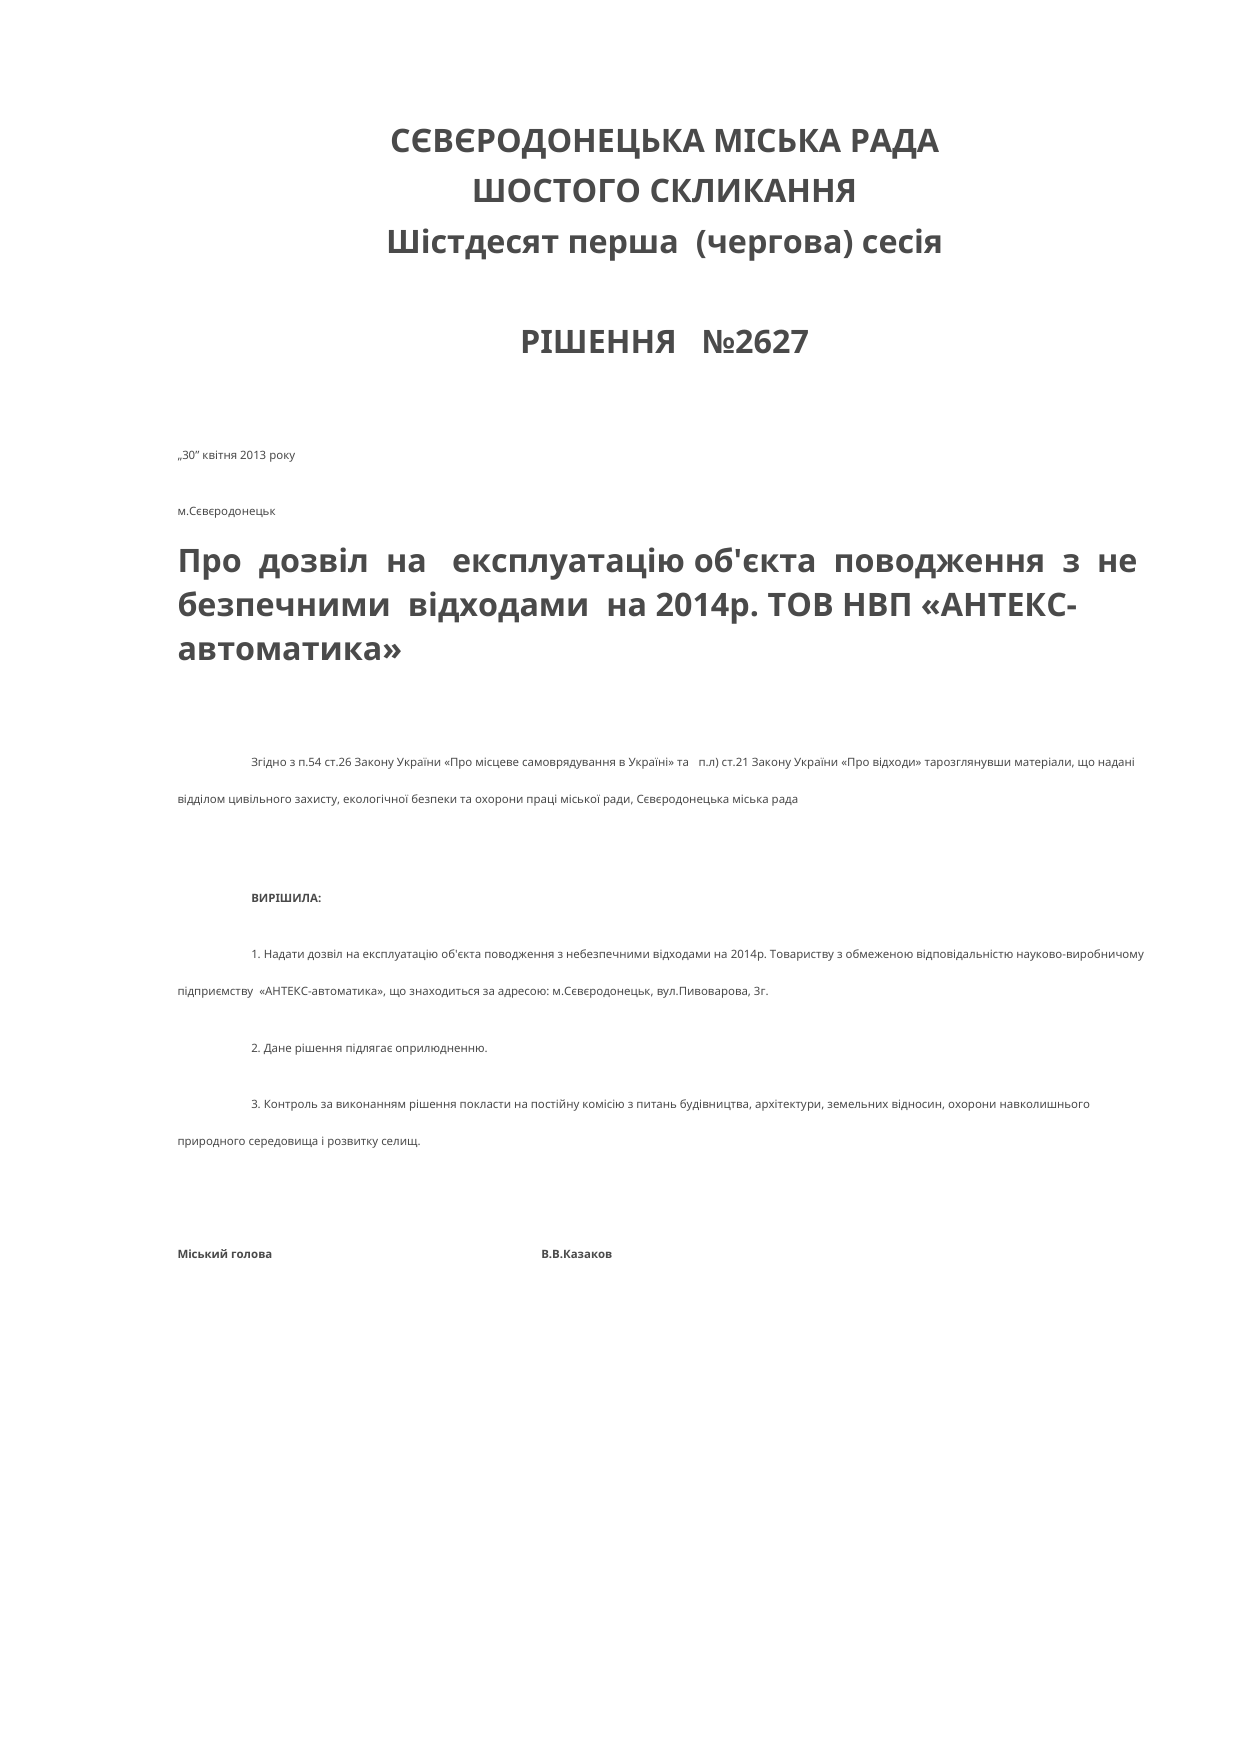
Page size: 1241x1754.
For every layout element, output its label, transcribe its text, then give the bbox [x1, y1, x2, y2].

text Шістдесят перша (чергова) сесія [177, 218, 1152, 262]
text Про дозвіл на експлуатацію об'єкта поводження з небезпечними відходами на 2014р. ТОВ НВП «АНТЕКС-автоматика» [177, 538, 1152, 670]
text 2. Дане рішення підлягає оприлюдненню. [177, 1018, 1152, 1055]
text 3. Контроль за виконанням рішення покласти на постійну комісію з питань будівництва, архітектури, земельних відносин, охорони навколишнього природного середовища і розвитку селищ. [177, 1074, 1152, 1149]
text м.Сєвєродонецьк [177, 482, 1152, 519]
text 1. Надати дозвіл на експлуатацію об'єкта поводження з небезпечними відходами на 2014р. Товариству з обмеженою відповідальністю науково-виробничому підприємству «АНТЕКС-автоматика», що знаходиться за адресою: м.Сєвєродонецьк, вул.Пивоварова, 3г. [177, 924, 1152, 999]
text ШОСТОГО СКЛИКАННЯ [177, 168, 1152, 212]
text „30” квітня 2013 року [177, 425, 1152, 463]
text СЄВЄРОДОНЕЦЬКА МІСЬКА РАДА [177, 118, 1152, 162]
text Згідно з п.54 ст.26 Закону України «Про місцеве самоврядування в Україні» та п.л) ст.21 Закону України «Про відходи» тарозглянувши матеріали, що надані відділом цивільного захисту, екологічної безпеки та охорони праці міської ради, Сєвєродонецька міська рада [177, 732, 1152, 807]
text ВИРІШИЛА: [177, 882, 1152, 905]
text РІШЕННЯ №2627 [177, 319, 1152, 363]
text Міський голова В.В.Казаков [177, 1224, 1152, 1262]
